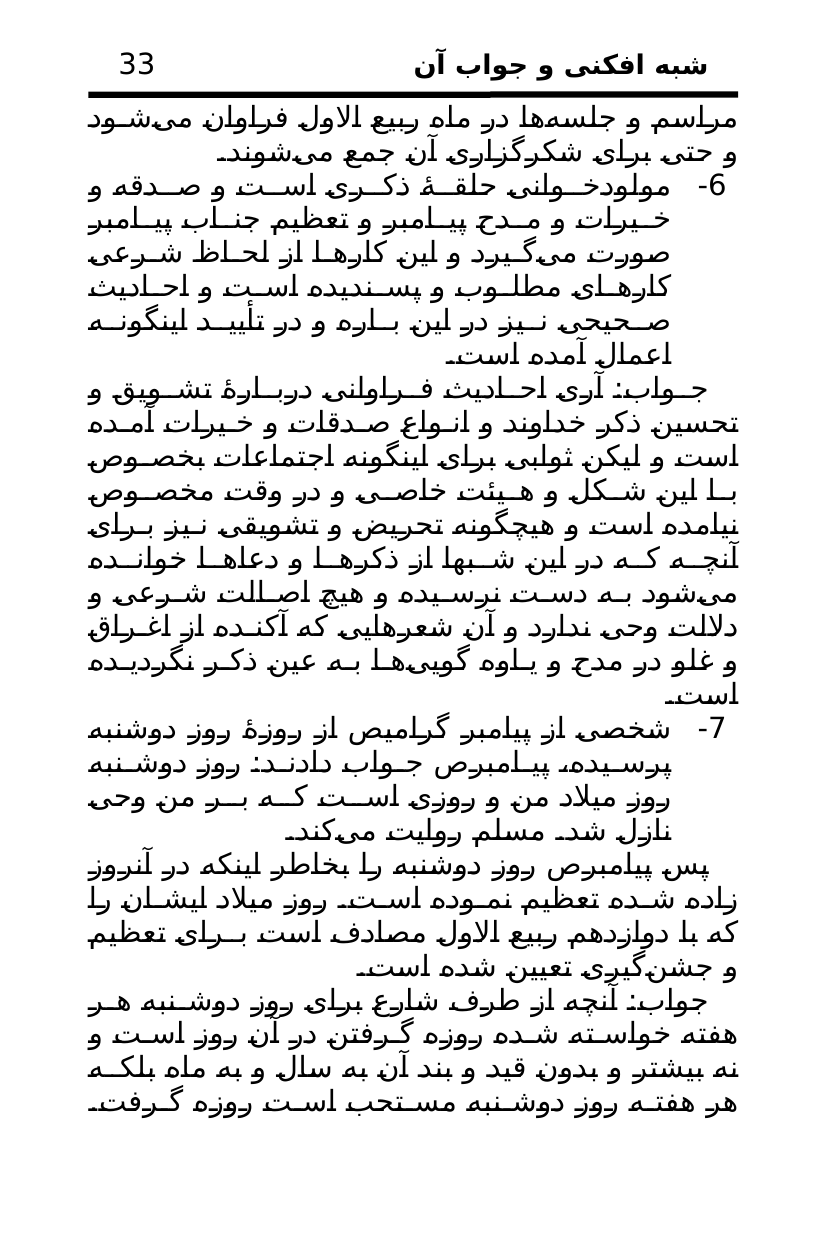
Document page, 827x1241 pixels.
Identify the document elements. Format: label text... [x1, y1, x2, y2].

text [89, 983, 738, 1119]
list شخصی از پیامبر گرامیص از روزۀ روز دوشنبه پرسیده، پیامبرص جواب دادند: روز دوشنبه روز میلاد من و روزی است که بر من وحی نازل شد. مسلم روایت می‌کند. [89, 711, 708, 847]
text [89, 100, 738, 168]
text جواب: آری احادیث فراوانی دربارۀ تشویق و تحسین ذکر خداوند و انواع صدقات و خیرات آمده است و لیکن ثوابی برای اینگونه اجتماعات بخصوص با این شکل و هیئت خاصی و در وقت مخصوص نیامده است و هیچگونه تحریض و تشویقی نیز برای آنچه که در این شبها از ذکرها و دعاها خوانده می‌شود به دست نرسیده و هیچ اصالت شرعی و دلالت وحی ندارد و آن شعرهایی که آکنده از اغراق و غلو در مدح و یاوه گویی‌ها به عین ذکر نگردیده است. [89, 372, 738, 711]
text پس پیامبرص روز دوشنبه را بخاطر اینکه در آنروز زاده شده تعظیم نموده است. روز میلاد ایشان را که با دوازدهم ربیع الاول مصادف است برای تعظیم و جشن‌گیری تعیین شده است. [89, 847, 738, 983]
list مولودخوانی حلقۀ ذکری است و صدقه و خیرات و مدح پیامبر و تعظیم جناب پیامبر صورت می‌گیرد و این کارها از لحاظ شرعی کارهای مطلوب و پسندیده است و احادیث صحیحی نیز در این باره و در تأیید اینگونه اعمال آمده است. [89, 168, 708, 372]
